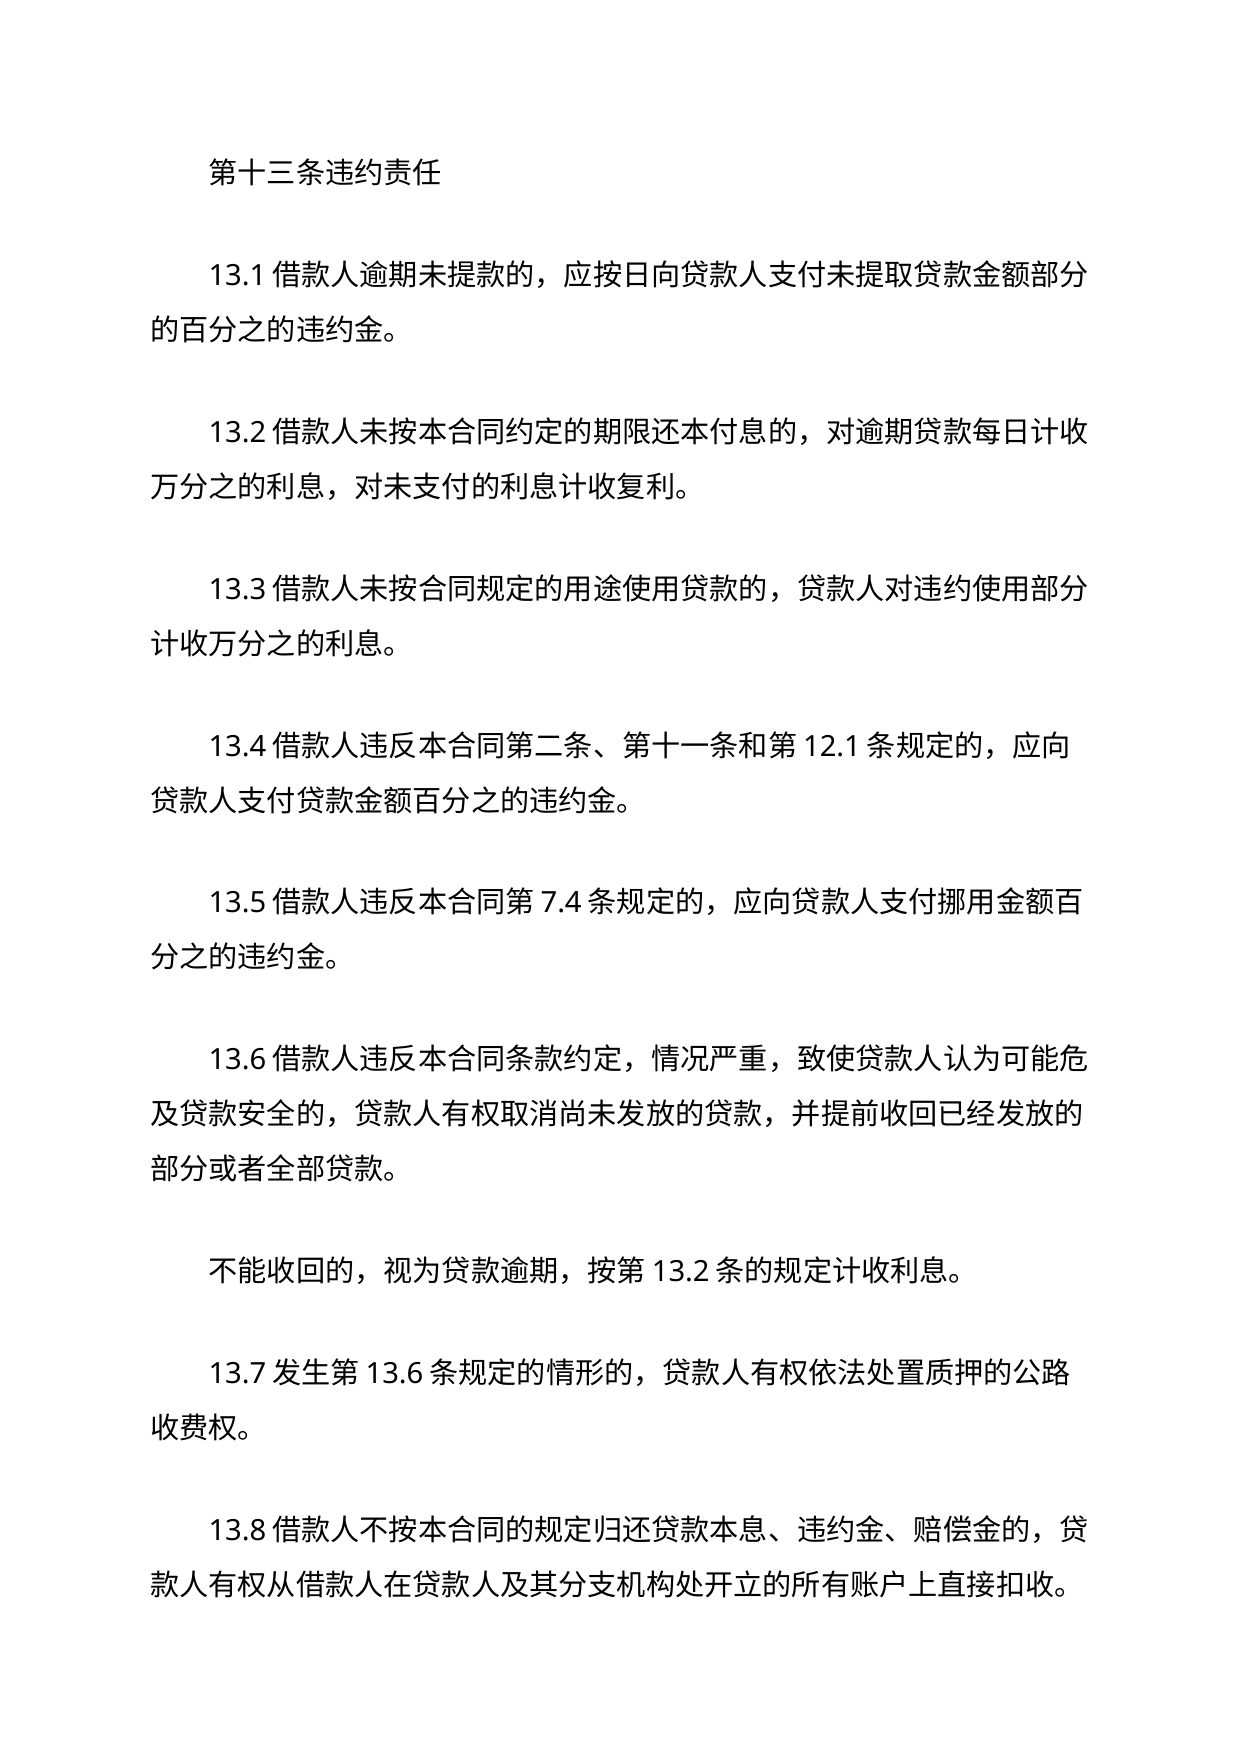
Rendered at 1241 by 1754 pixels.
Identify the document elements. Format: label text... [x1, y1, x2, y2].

text 13.5借款人违反本合同第7.4条规定的，应向贷款人支付挪用金额百分之的违约金。 [150, 879, 1090, 976]
text 13.8借款人不按本合同的规定归还贷款本息、违约金、赔偿金的，贷款人有权从借款人在贷款人及其分支机构处开立的所有账户上直接扣收。 [150, 1506, 1090, 1603]
text 13.6借款人违反本合同条款约定，情况严重，致使贷款人认为可能危及贷款安全的，贷款人有权取消尚未发放的贷款，并提前收回已经发放的部分或者全部贷款。 [150, 1036, 1090, 1188]
text 13.7发生第13.6条规定的情形的，贷款人有权依法处置质押的公路收费权。 [150, 1349, 1090, 1447]
text 13.2借款人未按本合同约定的期限还本付息的，对逾期贷款每日计收万分之的利息，对未支付的利息计收复利。 [150, 408, 1090, 506]
text 13.1借款人逾期未提款的，应按日向贷款人支付未提取贷款金额部分的百分之的违约金。 [150, 252, 1090, 349]
text 13.3借款人未按合同规定的用途使用贷款的，贷款人对违约使用部分计收万分之的利息。 [150, 565, 1090, 663]
text 13.4借款人违反本合同第二条、第十一条和第12.1条规定的，应向贷款人支付贷款金额百分之的违约金。 [150, 722, 1090, 819]
text 不能收回的，视为贷款逾期，按第13.2条的规定计收利息。 [150, 1247, 1090, 1290]
text 第十三条违约责任 [150, 150, 1090, 192]
